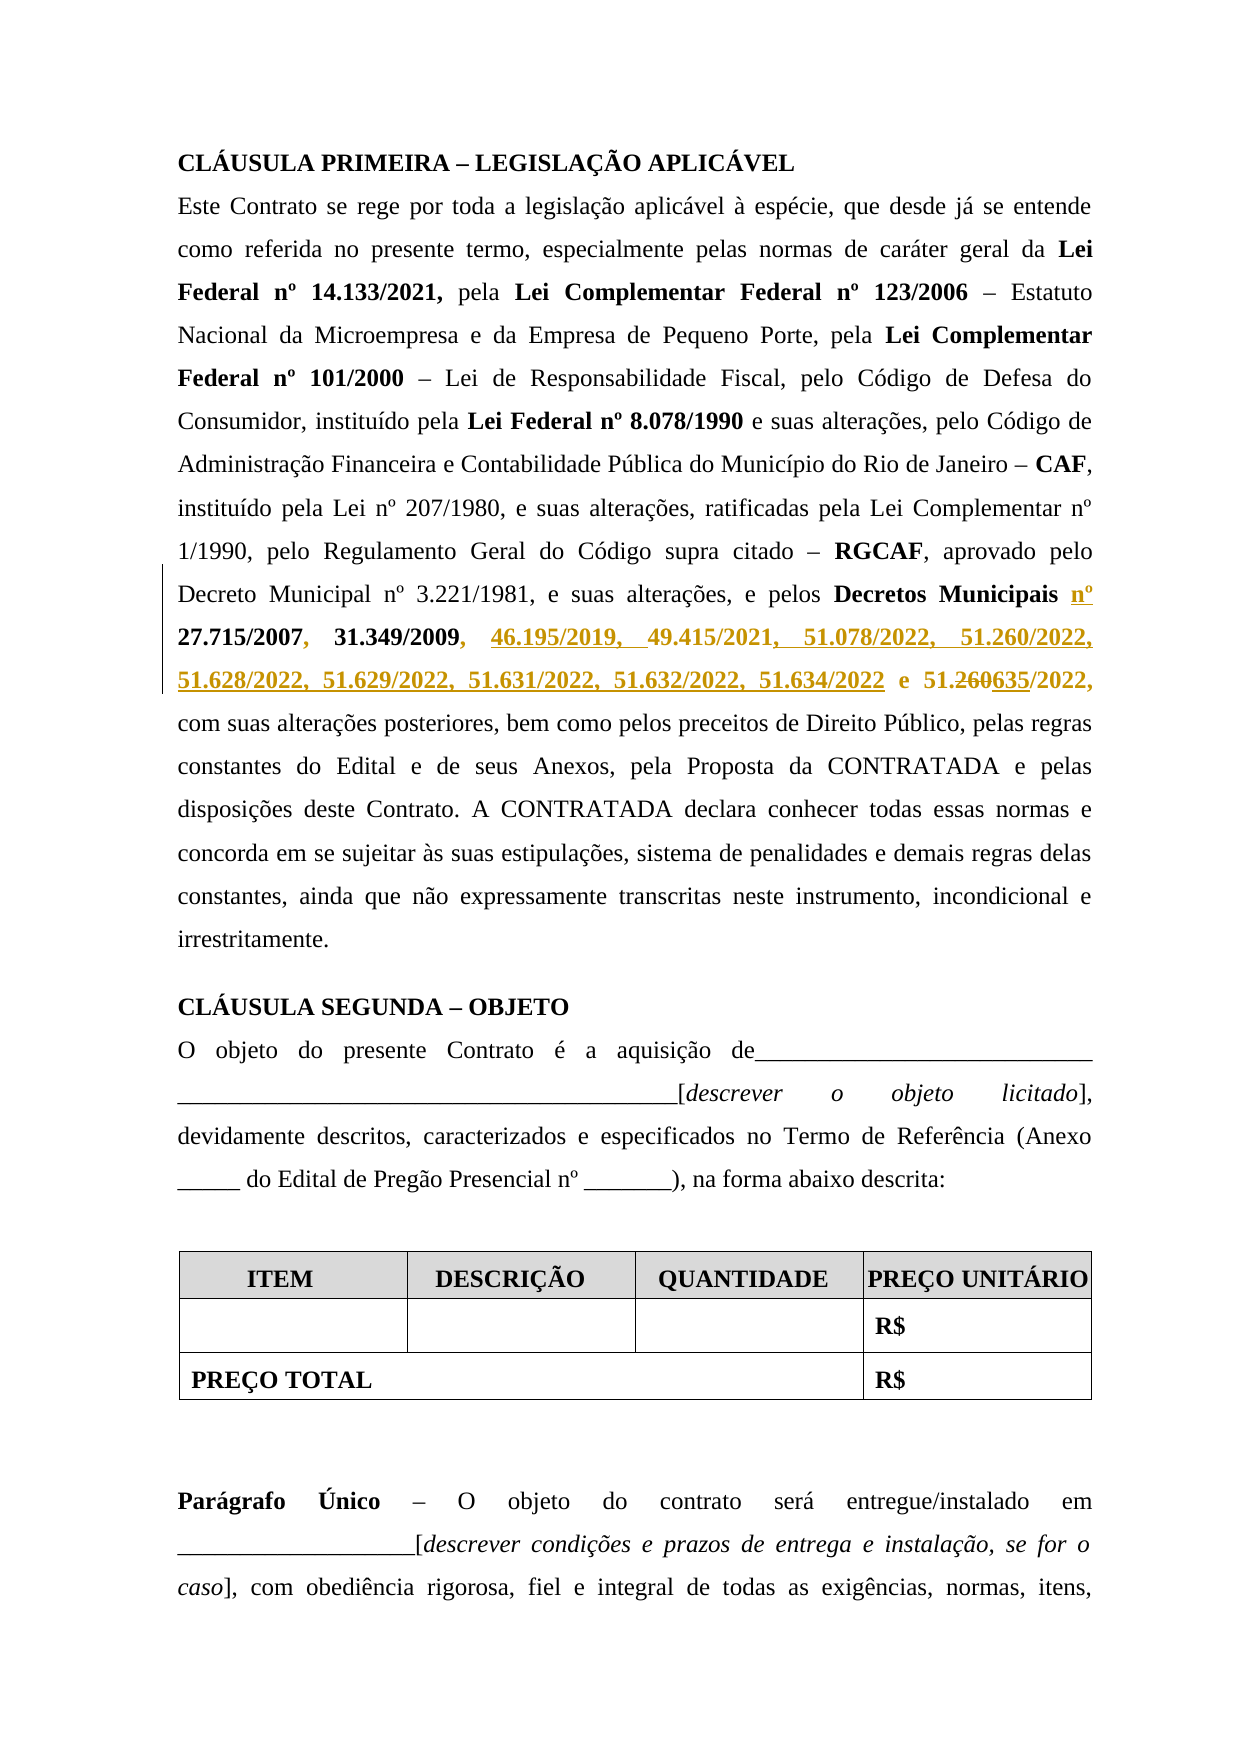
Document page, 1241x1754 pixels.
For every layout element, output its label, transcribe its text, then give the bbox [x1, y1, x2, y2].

text O objeto do presente Contrato é a aquisição de___________________________ ________________________________________[descrever o objeto licitado], devidamente descritos, caracterizados e especificados no Termo de Referência (Anexo _____ do Edital de Pregão Presencial nº _______), na forma abaixo descrita: [177, 1035, 1093, 1193]
table_cell [636, 1299, 863, 1352]
text Este Contrato se rege por toda a legislação aplicável à espécie, que desde já se entende como referida no presente termo, especialmente pelas normas de caráter geral da Lei Federal nº 14.133/2021, pela Lei Complementar Federal nº 123/2006 – Estatuto Nacional da Microempresa e da Empresa de Pequeno Porte, pela Lei Complementar Federal nº 101/2000 – Lei de Responsabilidade Fiscal, pelo Código de Defesa do Consumidor, instituído pela Lei Federal nº 8.078/1990 e suas alterações, pelo Código de Administração Financeira e Contabilidade Pública do Município do Rio de Janeiro – CAF, instituído pela Lei nº 207/1980, e suas alterações, ratificadas pela Lei Complementar nº 1/1990, pelo Regulamento Geral do Código supra citado – RGCAF, aprovado pelo Decreto Municipal nº 3.221/1981, e suas alterações, e pelos Decretos Municipais 27.715/2007, 31.349/2009, 49.415/2021 e 51./2022, com suas alterações posteriores, bem como pelos preceitos de Direito Público, pelas regras constantes do Edital e de seus Anexos, pela Proposta da CONTRATADA e pelas disposições deste Contrato. A CONTRATADA declara conhecer todas essas normas e concorda em se sujeitar às suas estipulações, sistema de penalidades e demais regras delas constantes, ainda que não expressamente transcritas neste instrumento, incondicional e irrestritamente. [177, 191, 1093, 953]
subtitle CLÁUSULA PRIMEIRA – LEGISLAÇÃO APLICÁVEL [177, 148, 1093, 176]
table_cell R$ [864, 1353, 1091, 1399]
table_cell [408, 1299, 635, 1352]
table_header PREÇO UNITÁRIO [864, 1252, 1091, 1298]
table_header ITEM [180, 1252, 407, 1298]
table_cell [180, 1299, 407, 1352]
table_cell R$ [864, 1299, 1091, 1352]
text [177, 1486, 1093, 1601]
subtitle CLÁUSULA SEGUNDA – OBJETO [177, 992, 1063, 1021]
table_header DESCRIÇÃO [408, 1252, 635, 1298]
table_header QUANTIDADE [636, 1252, 863, 1298]
table_cell PREÇO TOTAL [180, 1353, 863, 1399]
